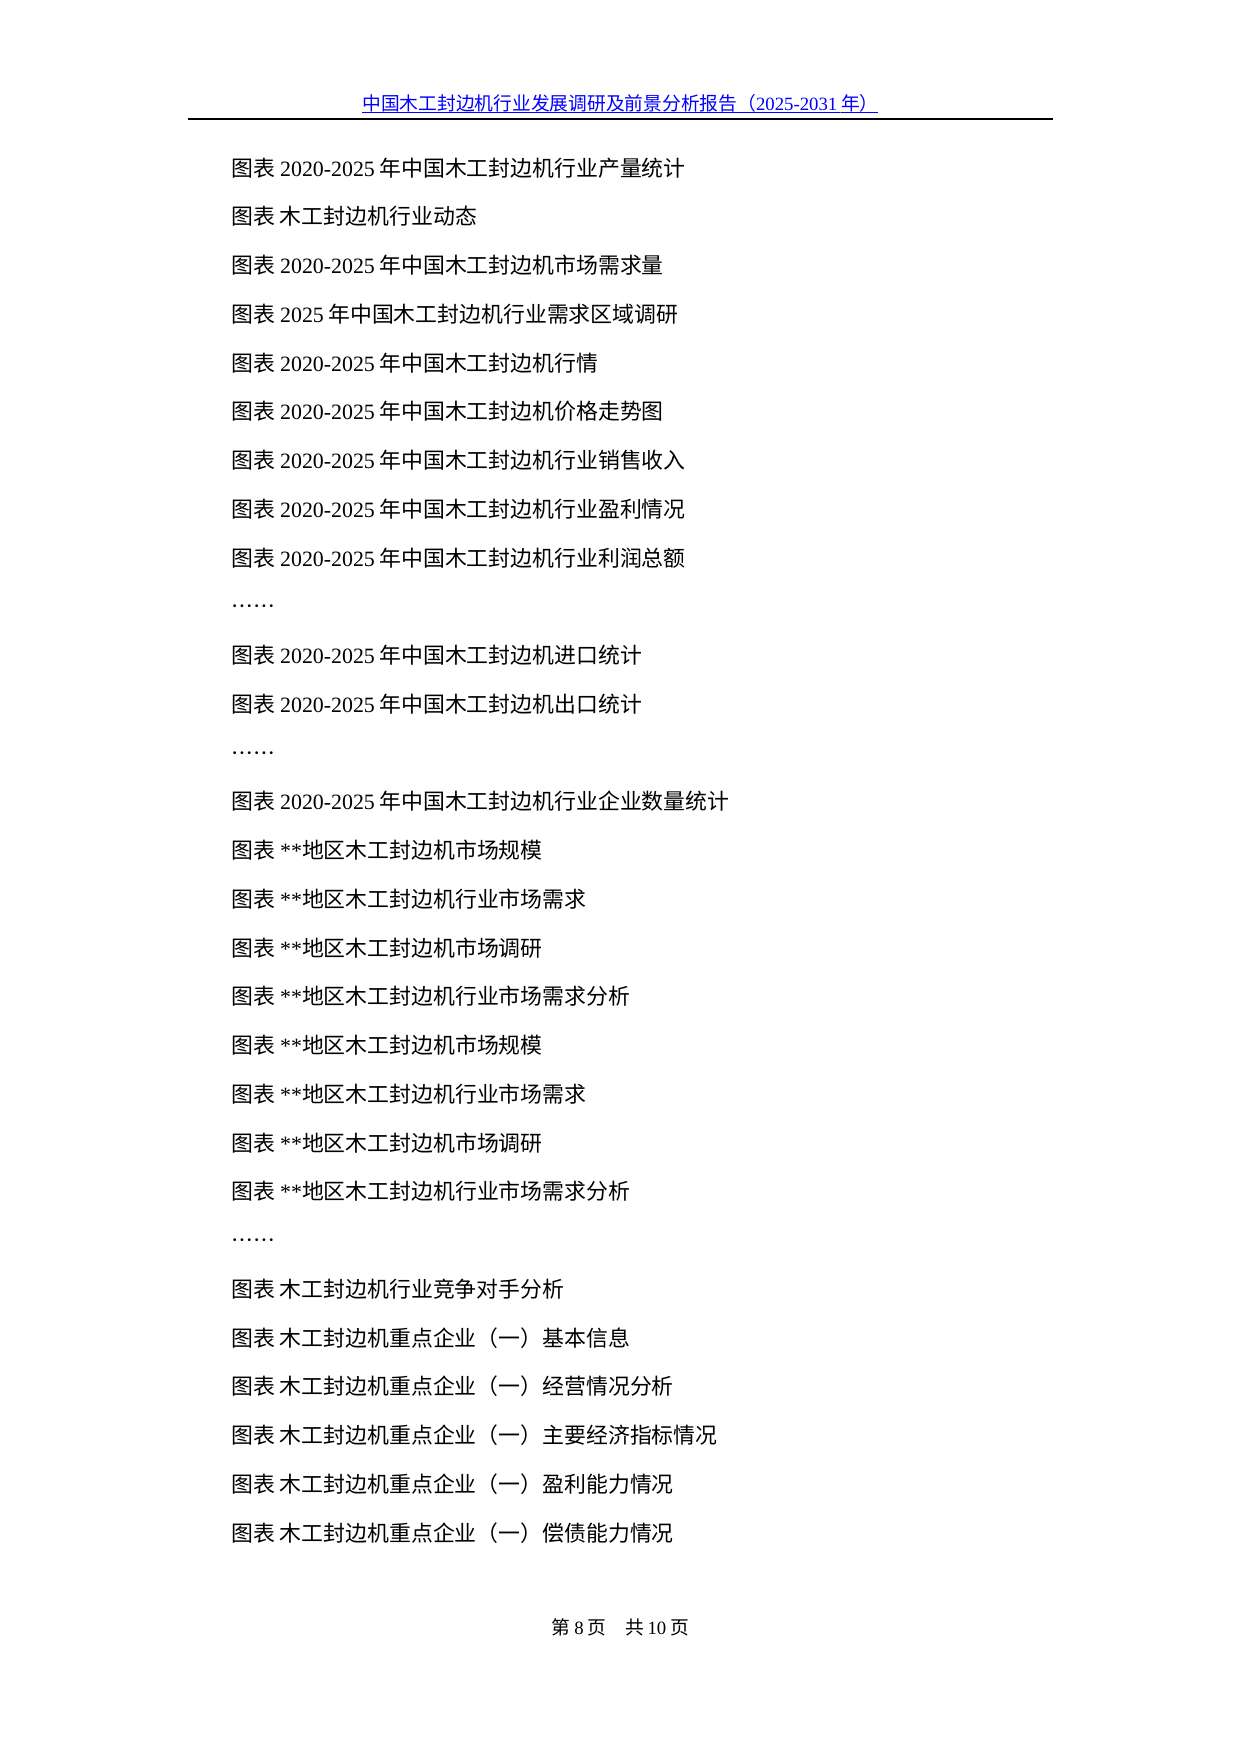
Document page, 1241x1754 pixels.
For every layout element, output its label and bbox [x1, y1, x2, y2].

text [187, 150, 1053, 1548]
